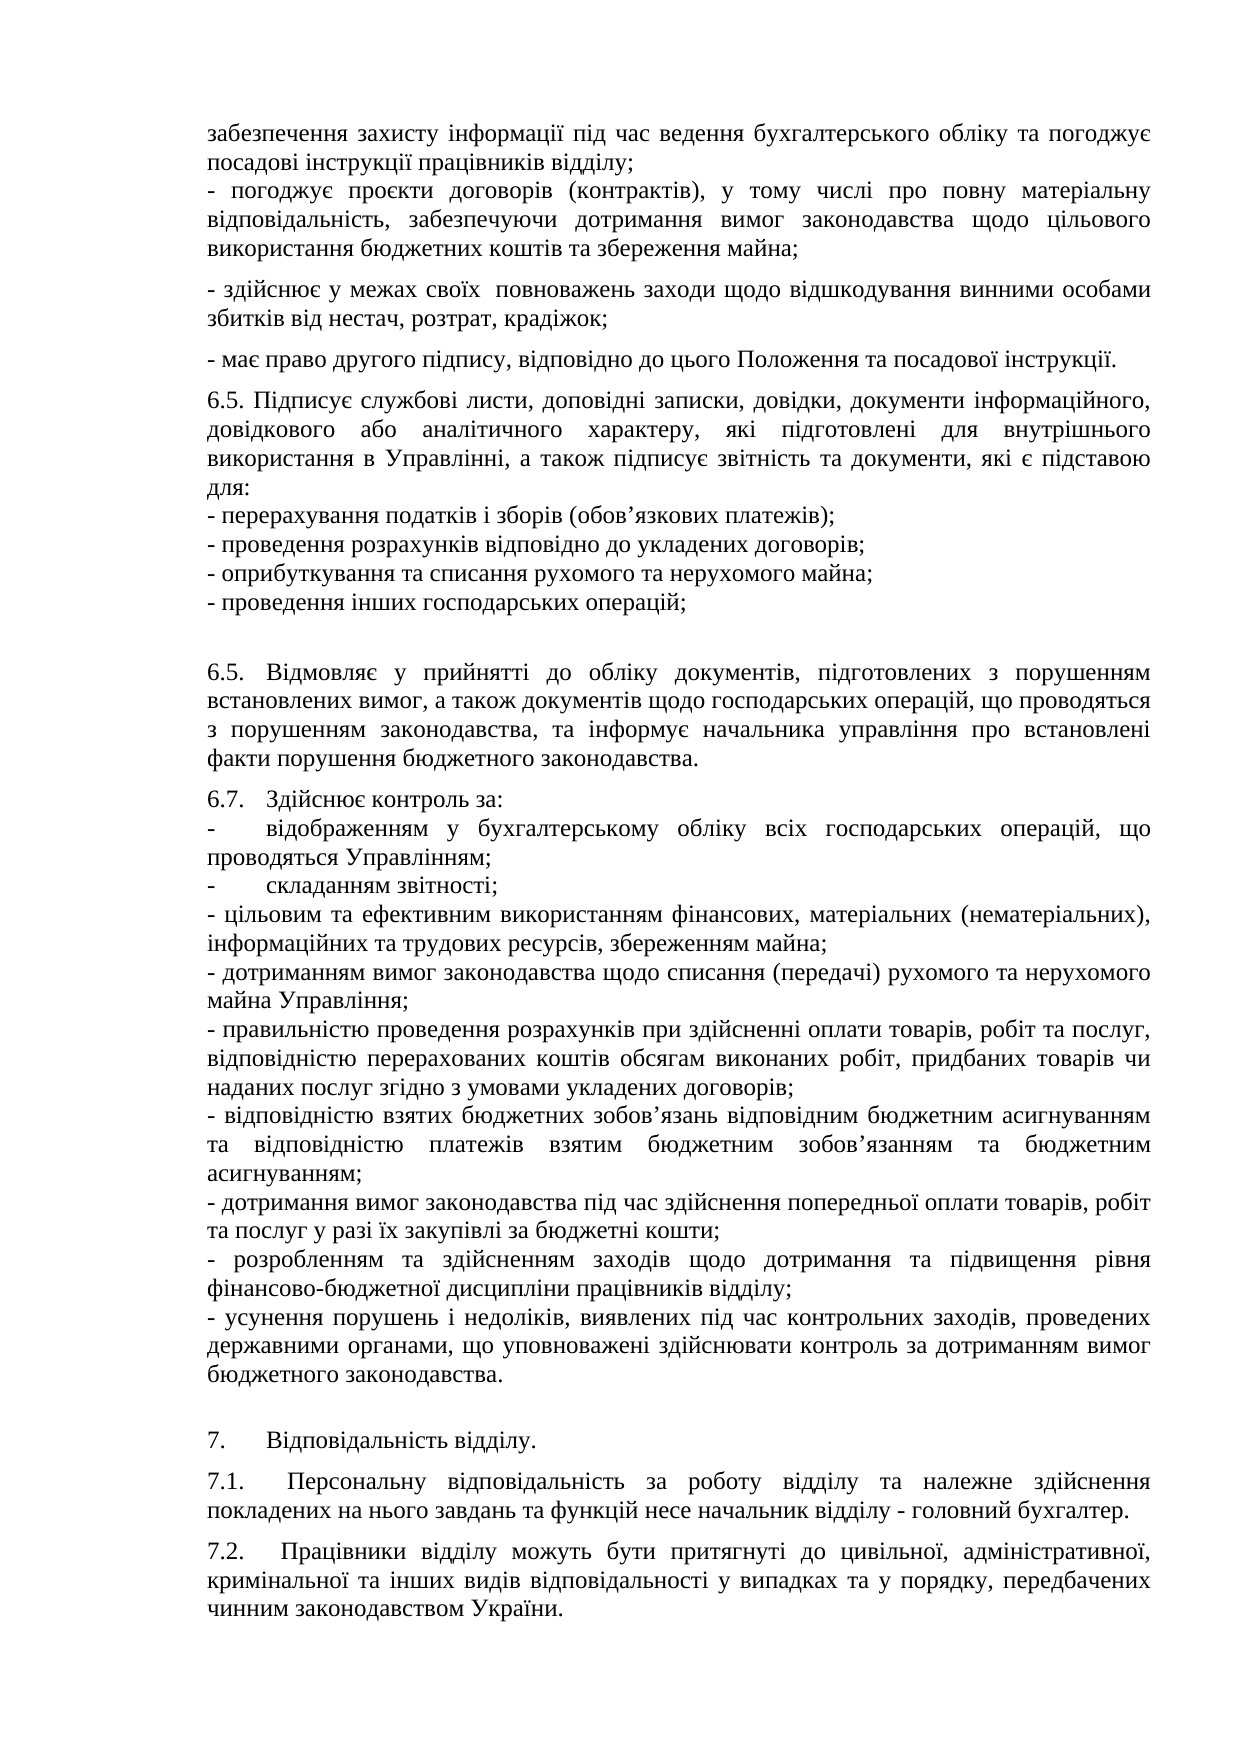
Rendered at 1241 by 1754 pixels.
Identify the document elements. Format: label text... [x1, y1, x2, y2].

text - має право другого підпису, відповідно до цього Положення та посадової інструкції. [207, 344, 1152, 373]
list Відмовляє у прийнятті до обліку документів, підготовлених з порушенням встановлених вимог, а також документів щодо господарських операцій, що проводяться з порушенням законодавства, та інформує начальника управління про встановлені факти порушення бюджетного законодавства. [207, 657, 1152, 772]
text - здійснює у межах своїх повноважень заходи щодо відшкодування винними особами збитків від нестач, розтрат, крадіжок; [207, 274, 1152, 332]
text - розробленням та здійсненням заходів щодо дотримання та підвищення рівня фінансово-бюджетної дисципліни працівників відділу; [207, 1244, 1152, 1302]
text - правильністю проведення розрахунків при здійсненні оплати товарів, робіт та послуг, відповідністю перерахованих коштів обсягам виконаних робіт, придбаних товарів чи наданих послуг згідно з умовами укладених договорів; [207, 1014, 1152, 1101]
text - дотримання вимог законодавства під час здійснення попередньої оплати товарів, робіт та послуг у разі їх закупівлі за бюджетні кошти; [207, 1187, 1152, 1244]
text - відповідністю взятих бюджетних зобов’язань відповідним бюджетним асигнуванням та відповідністю платежів взятим бюджетним зобов’язанням та бюджетним асигнуванням; [207, 1101, 1152, 1187]
text - дотриманням вимог законодавства щодо списання (передачі) рухомого та нерухомого майна Управління; [207, 957, 1152, 1014]
list складанням звітності; [207, 871, 1152, 899]
list Відповідальність відділу. [207, 1425, 1152, 1453]
text - усунення порушень і недоліків, виявлених під час контрольних заходів, проведених державними органами, що уповноважені здійснювати контроль за дотриманням вимог бюджетного законодавства. [207, 1302, 1152, 1388]
text - цільовим та ефективним використанням фінансових, матеріальних (нематеріальних), інформаційних та трудових ресурсів, збереженням майна; [207, 899, 1152, 957]
text - перерахування податків і зборів (обов’язкових платежів); [207, 501, 1152, 529]
list Працівники відділу можуть бути притягнуті до цивільної, адміністративної, кримінальної та інших видів відповідальності у випадках та у порядку, передбачених чинним законодавством України. [207, 1536, 1152, 1622]
list Здійснює контроль за: [207, 784, 1152, 813]
text 6.5. Підписує службові листи, доповідні записки, довідки, документи інформаційного, довідкового або аналітичного характеру, які підготовлені для внутрішнього використання в Управлінні, а також підписує звітність та документи, які є підставою для: [207, 386, 1152, 501]
list Персональну відповідальність за роботу відділу та належне здійснення покладених на нього завдань та функцій несе начальник відділу - головний бухгалтер. [207, 1466, 1152, 1523]
text - оприбуткування та списання рухомого та нерухомого майна; [207, 558, 1152, 587]
text - проведення розрахунків відповідно до укладених договорів; [207, 529, 1152, 558]
text - погоджує проєкти договорів (контрактів), у тому числі про повну матеріальну відповідальність, забезпечуючи дотримання вимог законодавства щодо цільового використання бюджетних коштів та збереження майна; [207, 176, 1152, 262]
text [207, 118, 1152, 176]
text - проведення інших господарських операцій; [207, 587, 1152, 616]
list відображенням у бухгалтерському обліку всіх господарських операцій, що проводяться Управлінням; [207, 813, 1152, 871]
